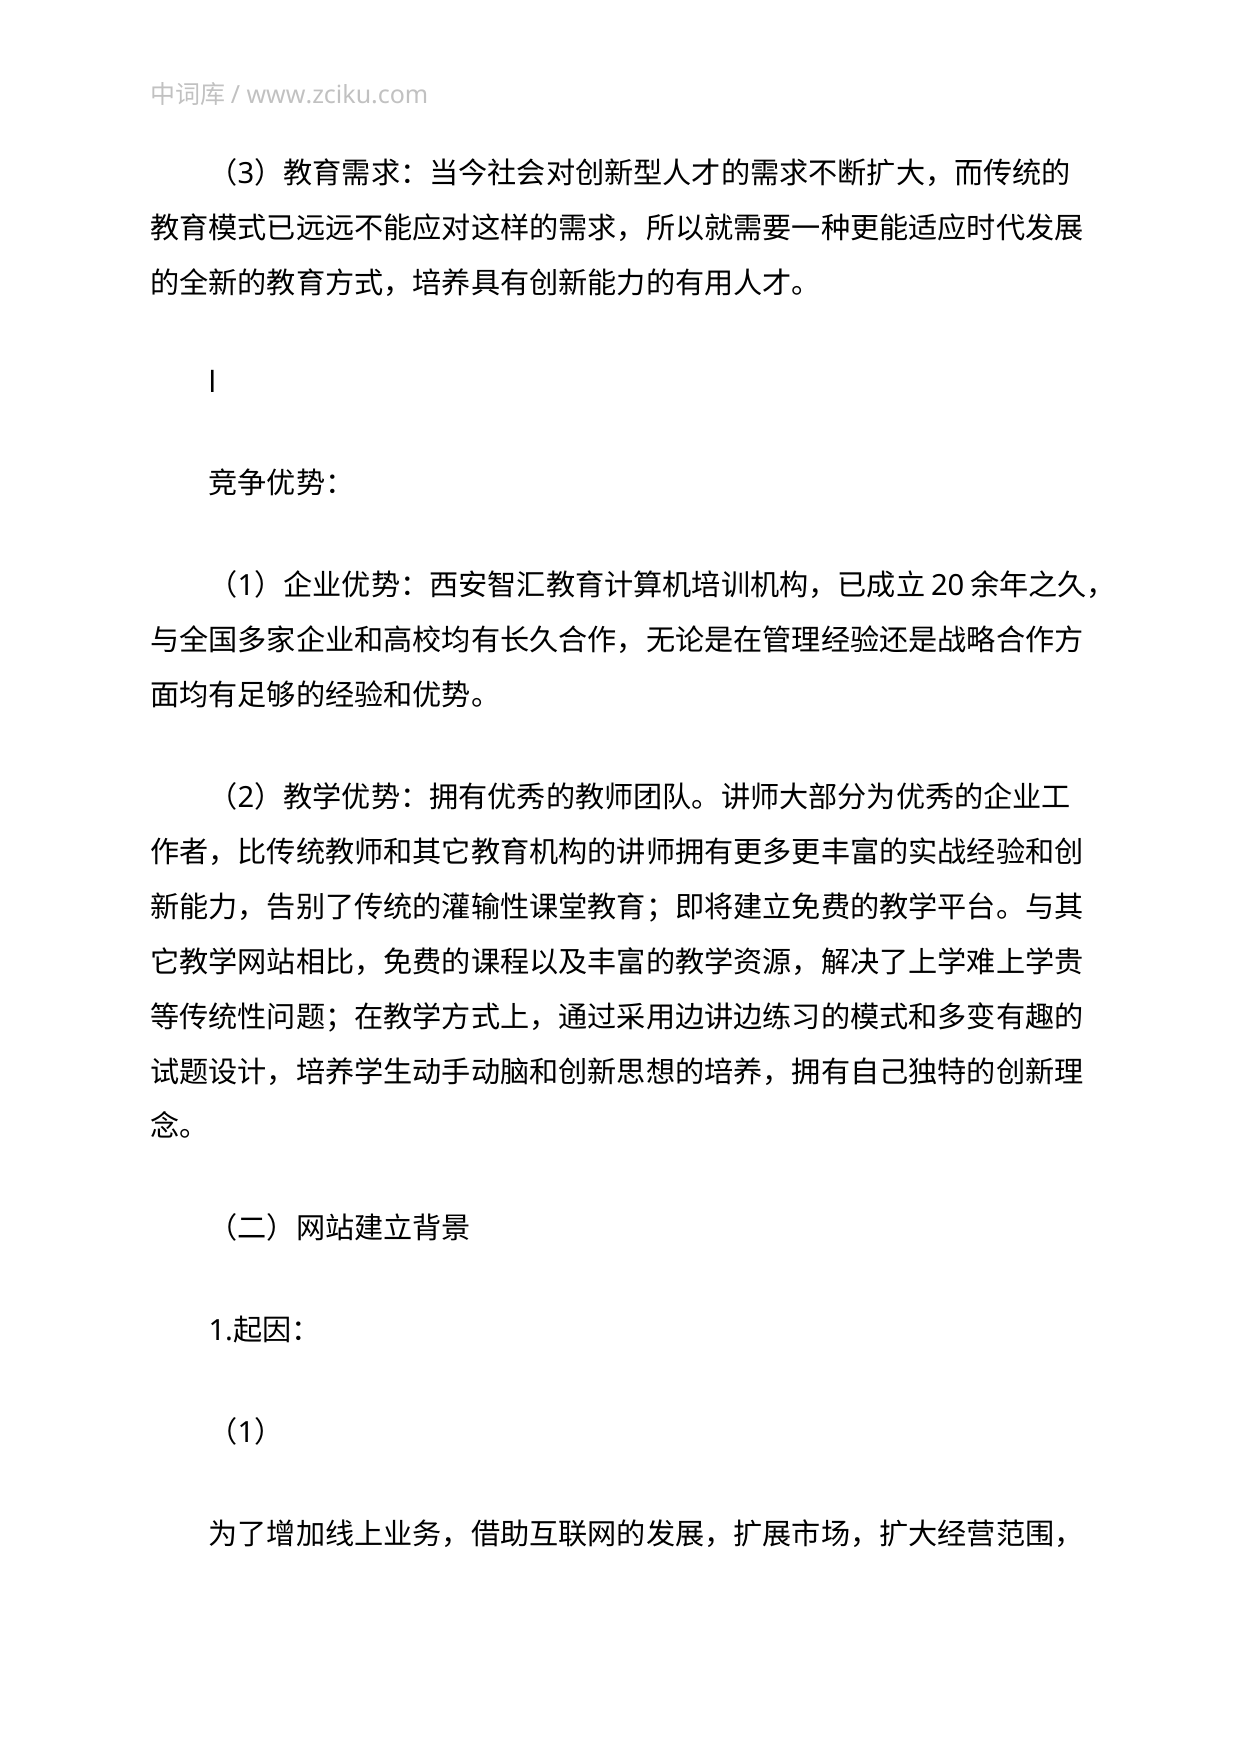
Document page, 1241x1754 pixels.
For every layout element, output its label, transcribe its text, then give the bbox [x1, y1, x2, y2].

text （1） [150, 1408, 1090, 1451]
text （二）网站建立背景 [150, 1205, 1090, 1247]
text （3）教育需求：当今社会对创新型人才的需求不断扩大，而传统的教育模式已远远不能应对这样的需求，所以就需要一种更能适应时代发展的全新的教育方式，培养具有创新能力的有用人才。 [150, 150, 1090, 302]
text 1.起因： [150, 1307, 1090, 1349]
text （1）企业优势：西安智汇教育计算机培训机构，已成立20余年之久，与全国多家企业和高校均有长久合作，无论是在管理经验还是战略合作方面均有足够的经验和优势。 [150, 562, 1090, 714]
text 竞争优势： [150, 460, 1090, 502]
text l [150, 362, 1090, 401]
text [150, 1511, 1090, 1553]
text （2）教学优势：拥有优秀的教师团队。讲师大部分为优秀的企业工作者，比传统教师和其它教育机构的讲师拥有更多更丰富的实战经验和创新能力，告别了传统的灌输性课堂教育；即将建立免费的教学平台。与其它教学网站相比，免费的课程以及丰富的教学资源，解决了上学难上学贵等传统性问题；在教学方式上，通过采用边讲边练习的模式和多变有趣的试题设计，培养学生动手动脑和创新思想的培养，拥有自己独特的创新理念。 [150, 773, 1090, 1145]
